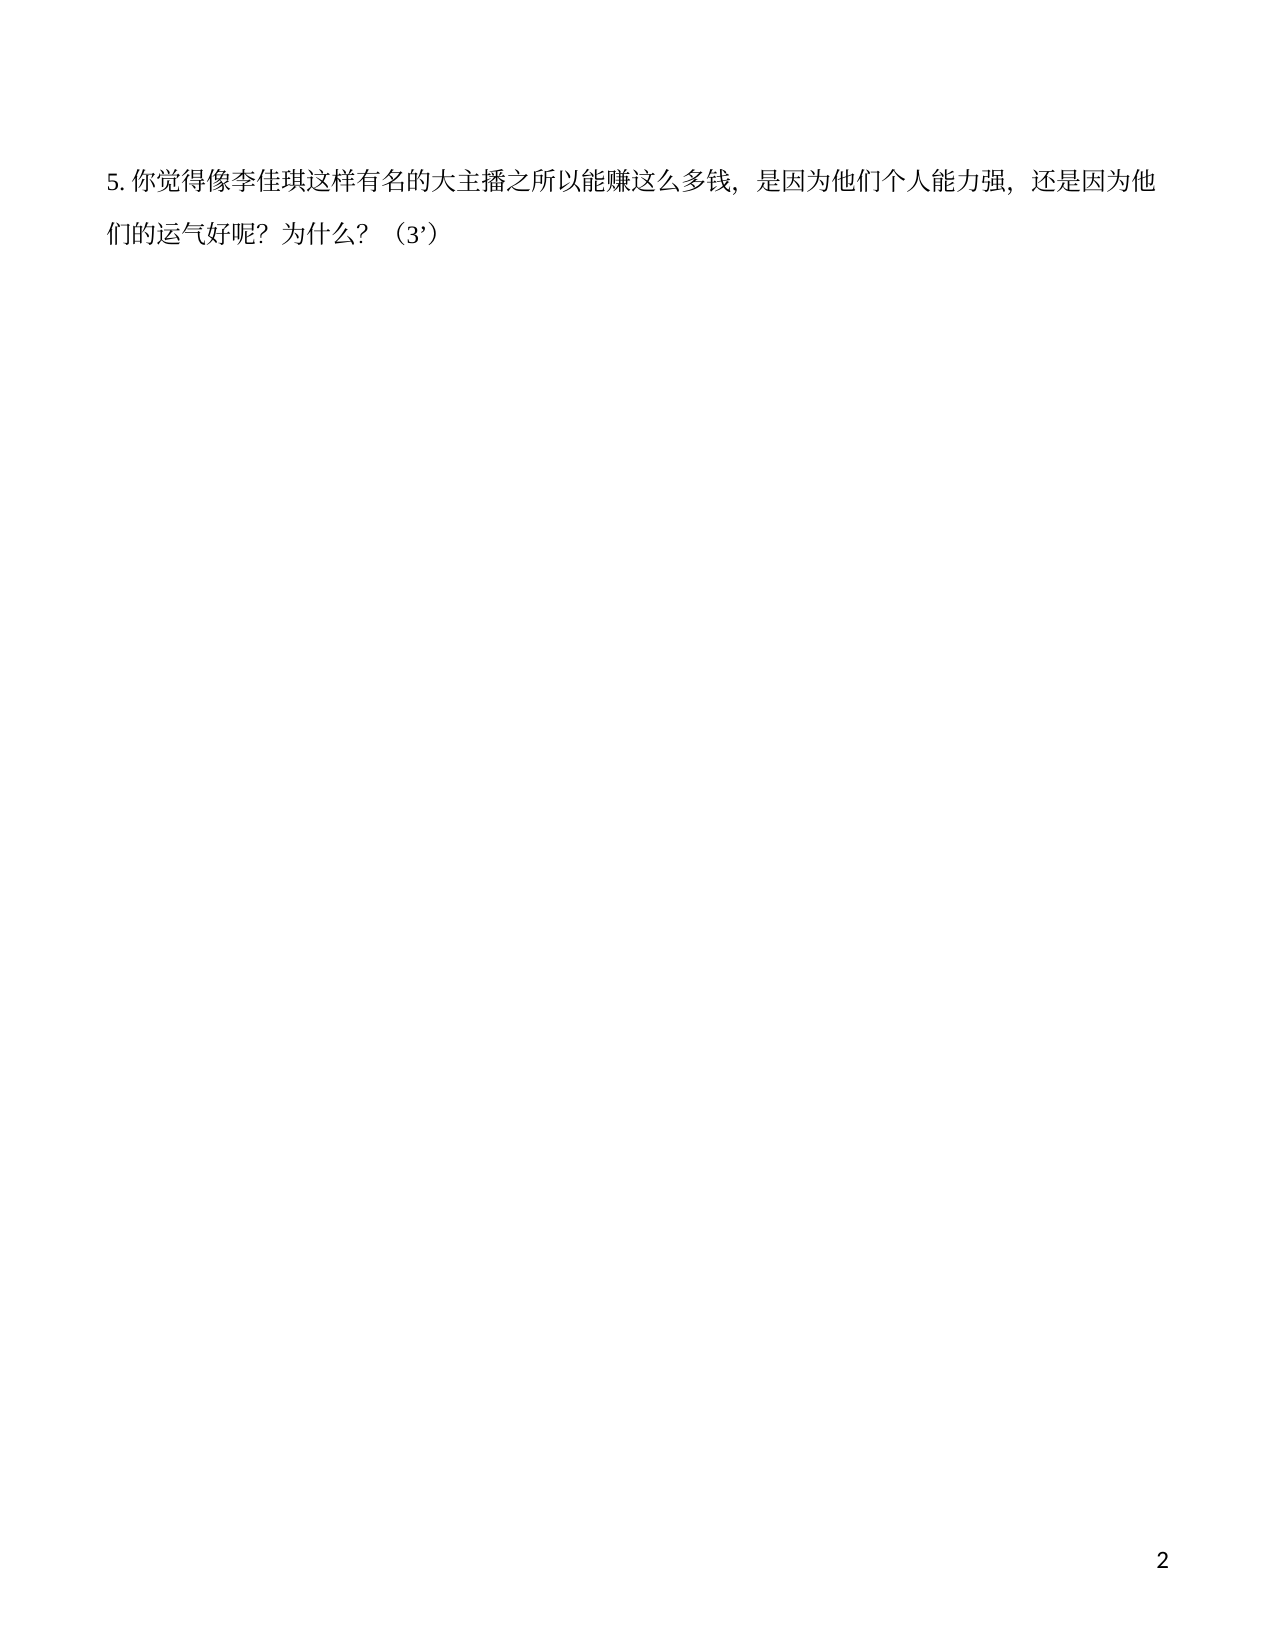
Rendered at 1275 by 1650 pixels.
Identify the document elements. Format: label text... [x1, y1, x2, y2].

text 5. 你觉得像李佳琪这样有名的大主播之所以能赚这么多钱，是因为他们个人能力强，还是因为他们的运气好呢？为什么？（3’） [106, 161, 1169, 251]
